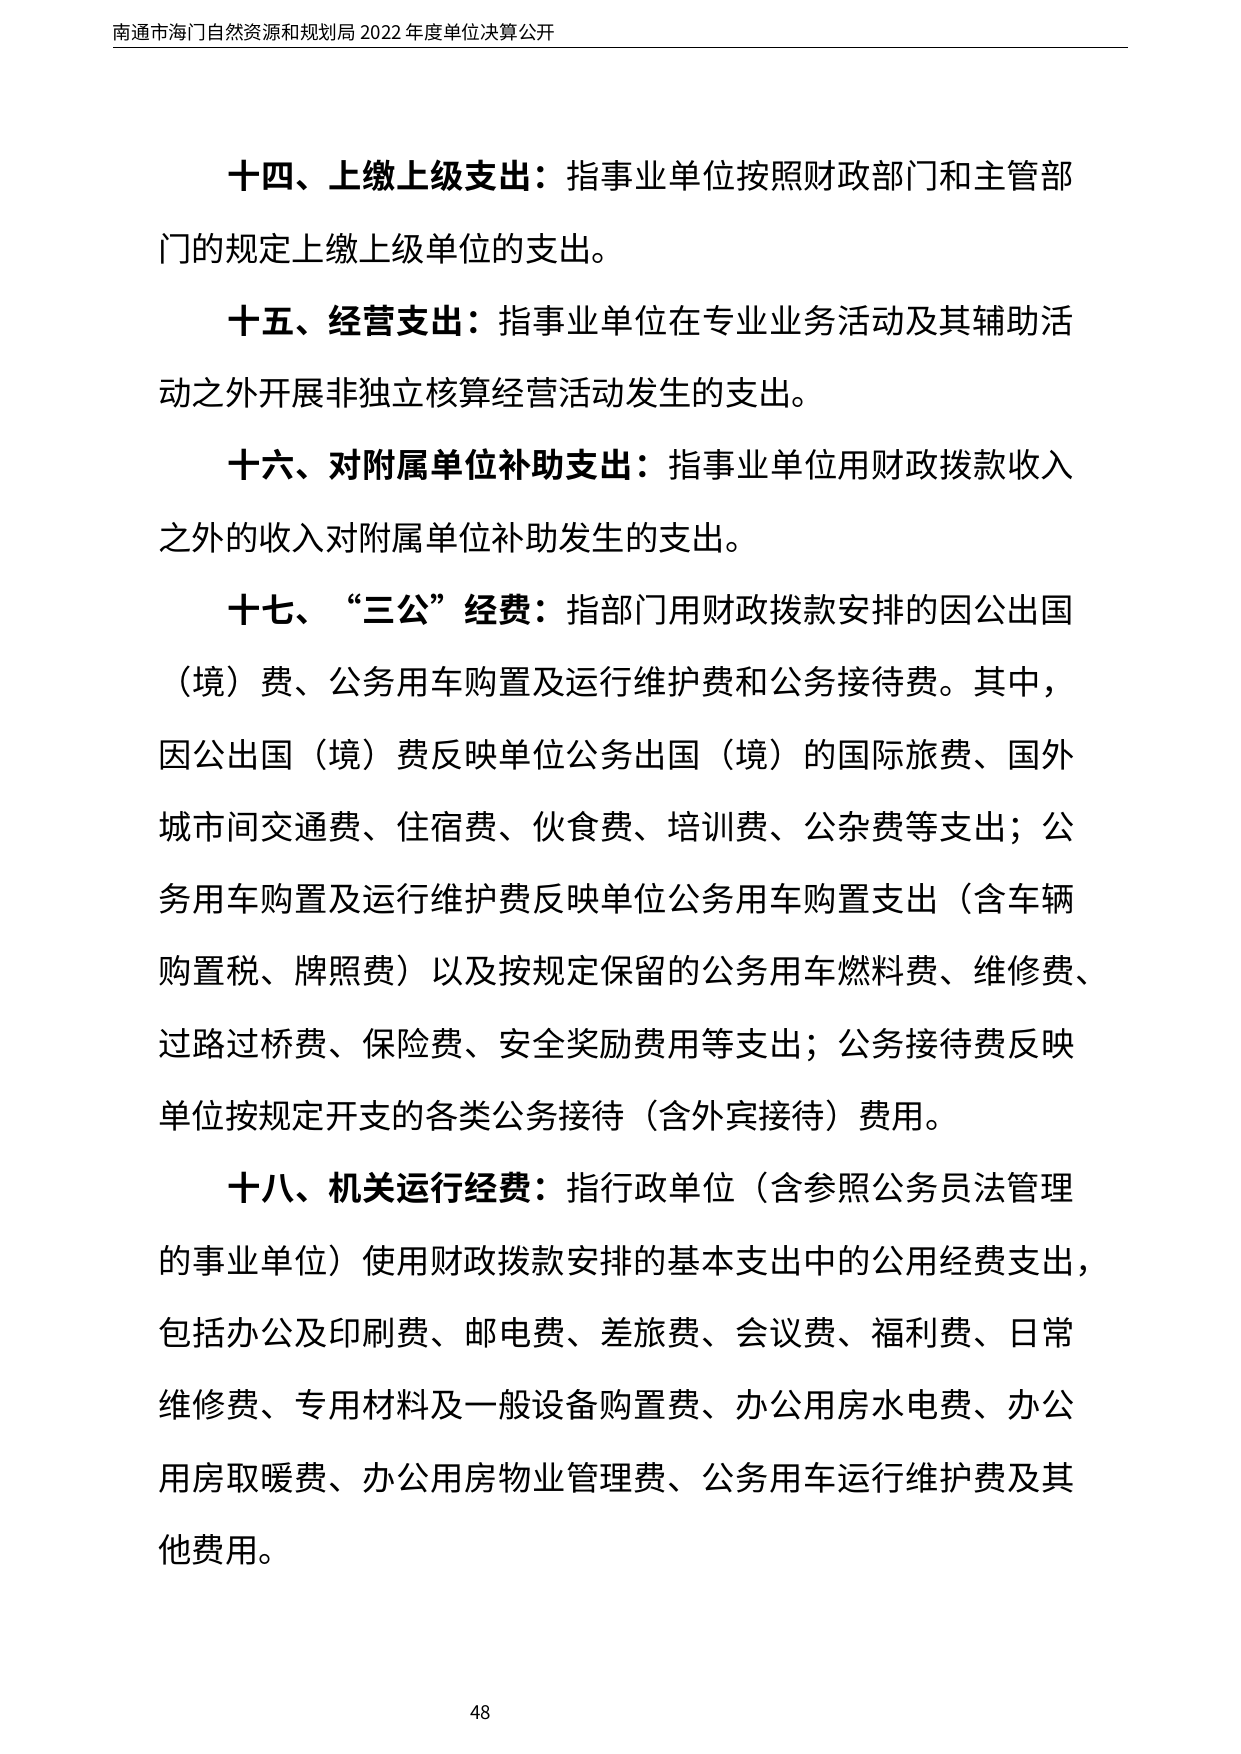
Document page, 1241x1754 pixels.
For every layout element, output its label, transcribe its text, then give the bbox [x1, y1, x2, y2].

text 十六、对附属单位补助支出：指事业单位用财政拨款收入之外的收入对附属单位补助发生的支出。 [158, 439, 1075, 560]
text 十七、“三公”经费：指部门用财政拨款安排的因公出国（境）费、公务用车购置及运行维护费和公务接待费。其中，因公出国（境）费反映单位公务出国（境）的国际旅费、国外城市间交通费、住宿费、伙食费、培训费、公杂费等支出；公务用车购置及运行维护费反映单位公务用车购置支出（含车辆购置税、牌照费）以及按规定保留的公务用车燃料费、维修费、过路过桥费、保险费、安全奖励费用等支出；公务接待费反映单位按规定开支的各类公务接待（含外宾接待）费用。 [158, 584, 1075, 1138]
text 十四、上缴上级支出：指事业单位按照财政部门和主管部门的规定上缴上级单位的支出。 [158, 150, 1075, 271]
text 十五、经营支出：指事业单位在专业业务活动及其辅助活动之外开展非独立核算经营活动发生的支出。 [158, 294, 1075, 415]
text 十八、机关运行经费：指行政单位（含参照公务员法管理的事业单位）使用财政拨款安排的基本支出中的公用经费支出，包括办公及印刷费、邮电费、差旅费、会议费、福利费、日常维修费、专用材料及一般设备购置费、办公用房水电费、办公用房取暖费、办公用房物业管理费、公务用车运行维护费及其他费用。 [158, 1162, 1075, 1572]
